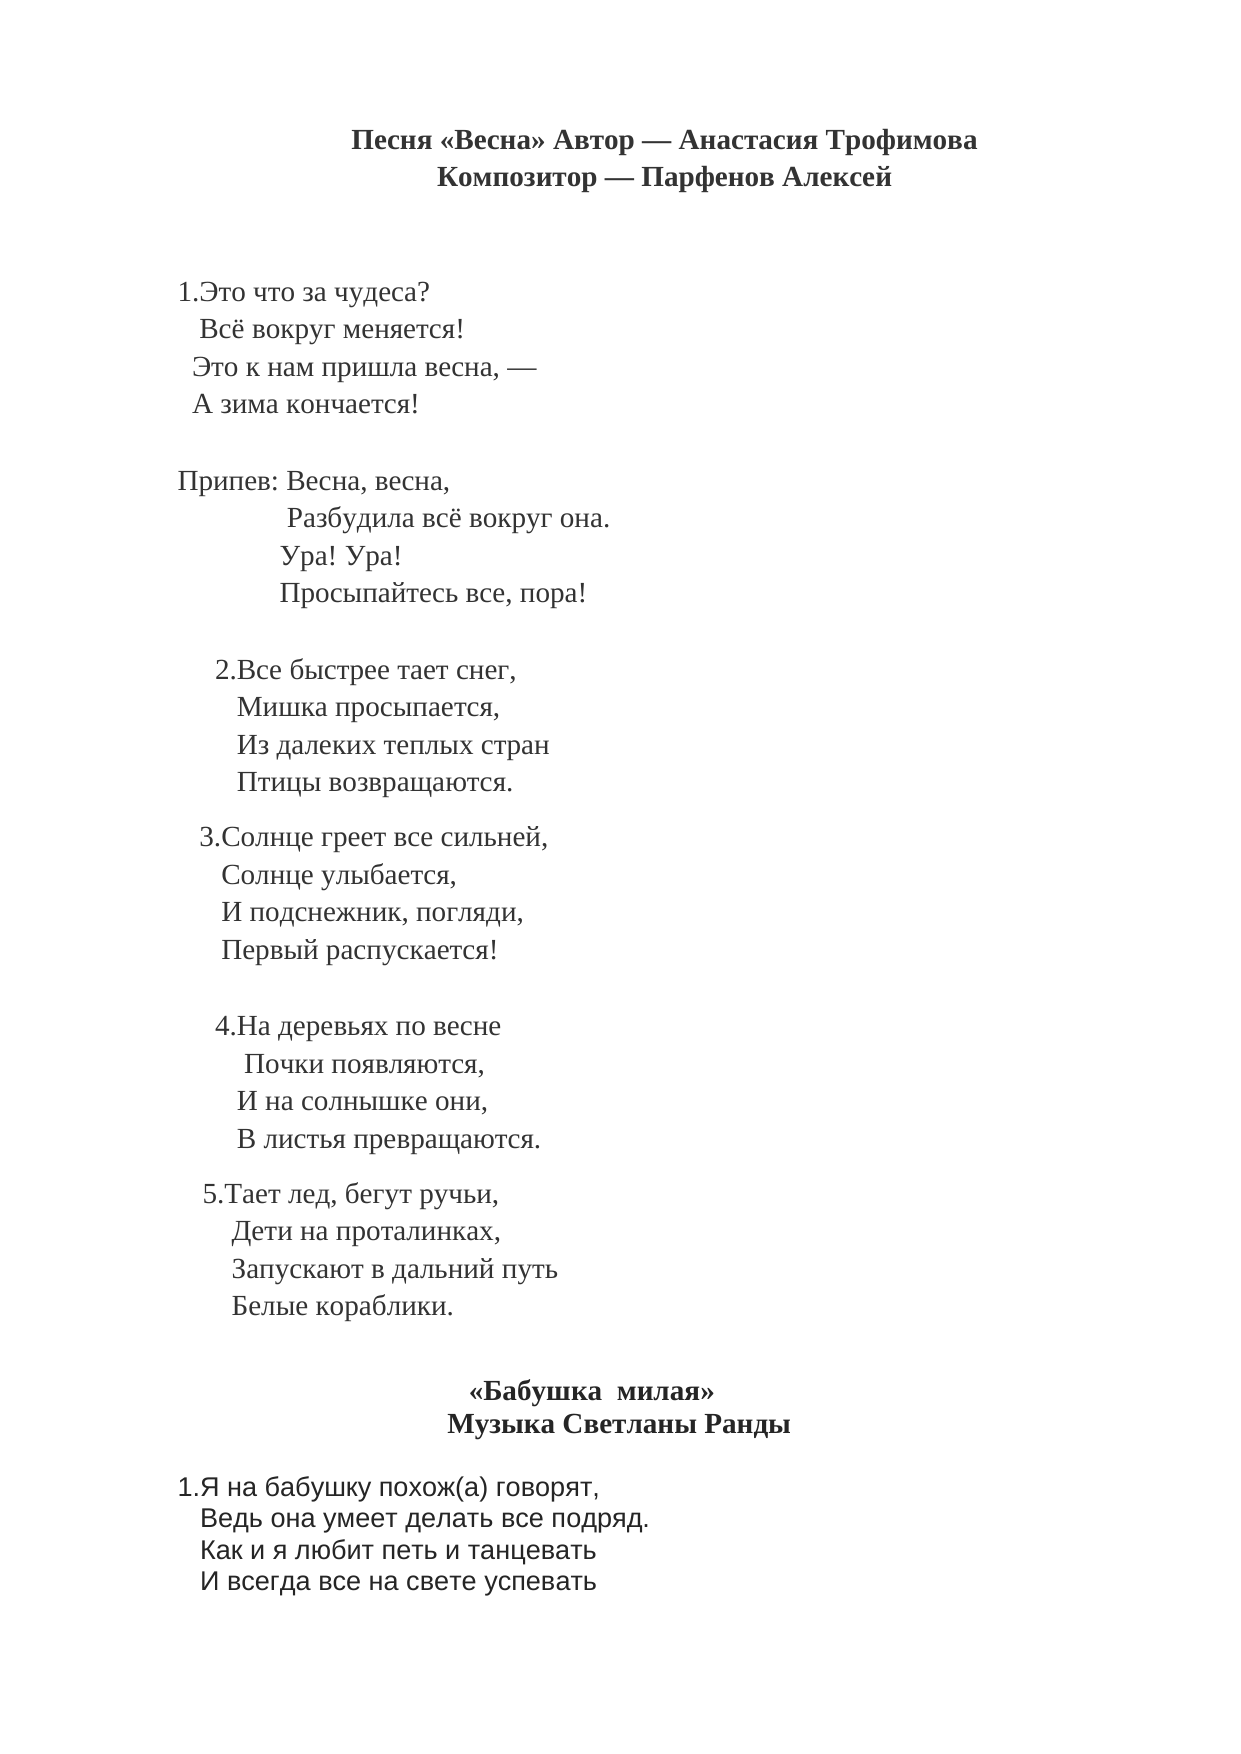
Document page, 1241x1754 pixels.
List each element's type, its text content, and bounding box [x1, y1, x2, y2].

text 5.Тает лед, бегут ручьи, Дети на проталинках, Запускают в дальний путь Белые кораблики. [202, 1172, 1152, 1322]
text Песня «Весна» Автор — Анастасия Трофимова Композитор — Парфенов Алексей [177, 118, 1152, 193]
text Припев: Весна, весна, Разбудила всё вокруг она. Ура! Ура! Просыпайтесь все, пора! [177, 459, 1152, 609]
text 3.Солнце греет все сильней, Солнце улыбается, И подснежник, погляди, Первый распускается! [177, 815, 1152, 965]
text 1.Это что за чудеса? Всё вокруг меняется! Это к нам пришла весна, — А зима кончается! [177, 270, 1152, 420]
text 2.Все быстрее тает снег, Мишка просыпается, Из далеких теплых стран Птицы возвращаются. [215, 648, 1152, 798]
text Музыка Светланы Ранды [177, 1406, 1136, 1440]
text «Бабушка милая» [193, 1373, 1136, 1406]
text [177, 1471, 1152, 1627]
text 4.На деревьях по весне Почки появляются, И на солнышке они, В листья превращаются. [215, 1004, 1152, 1154]
